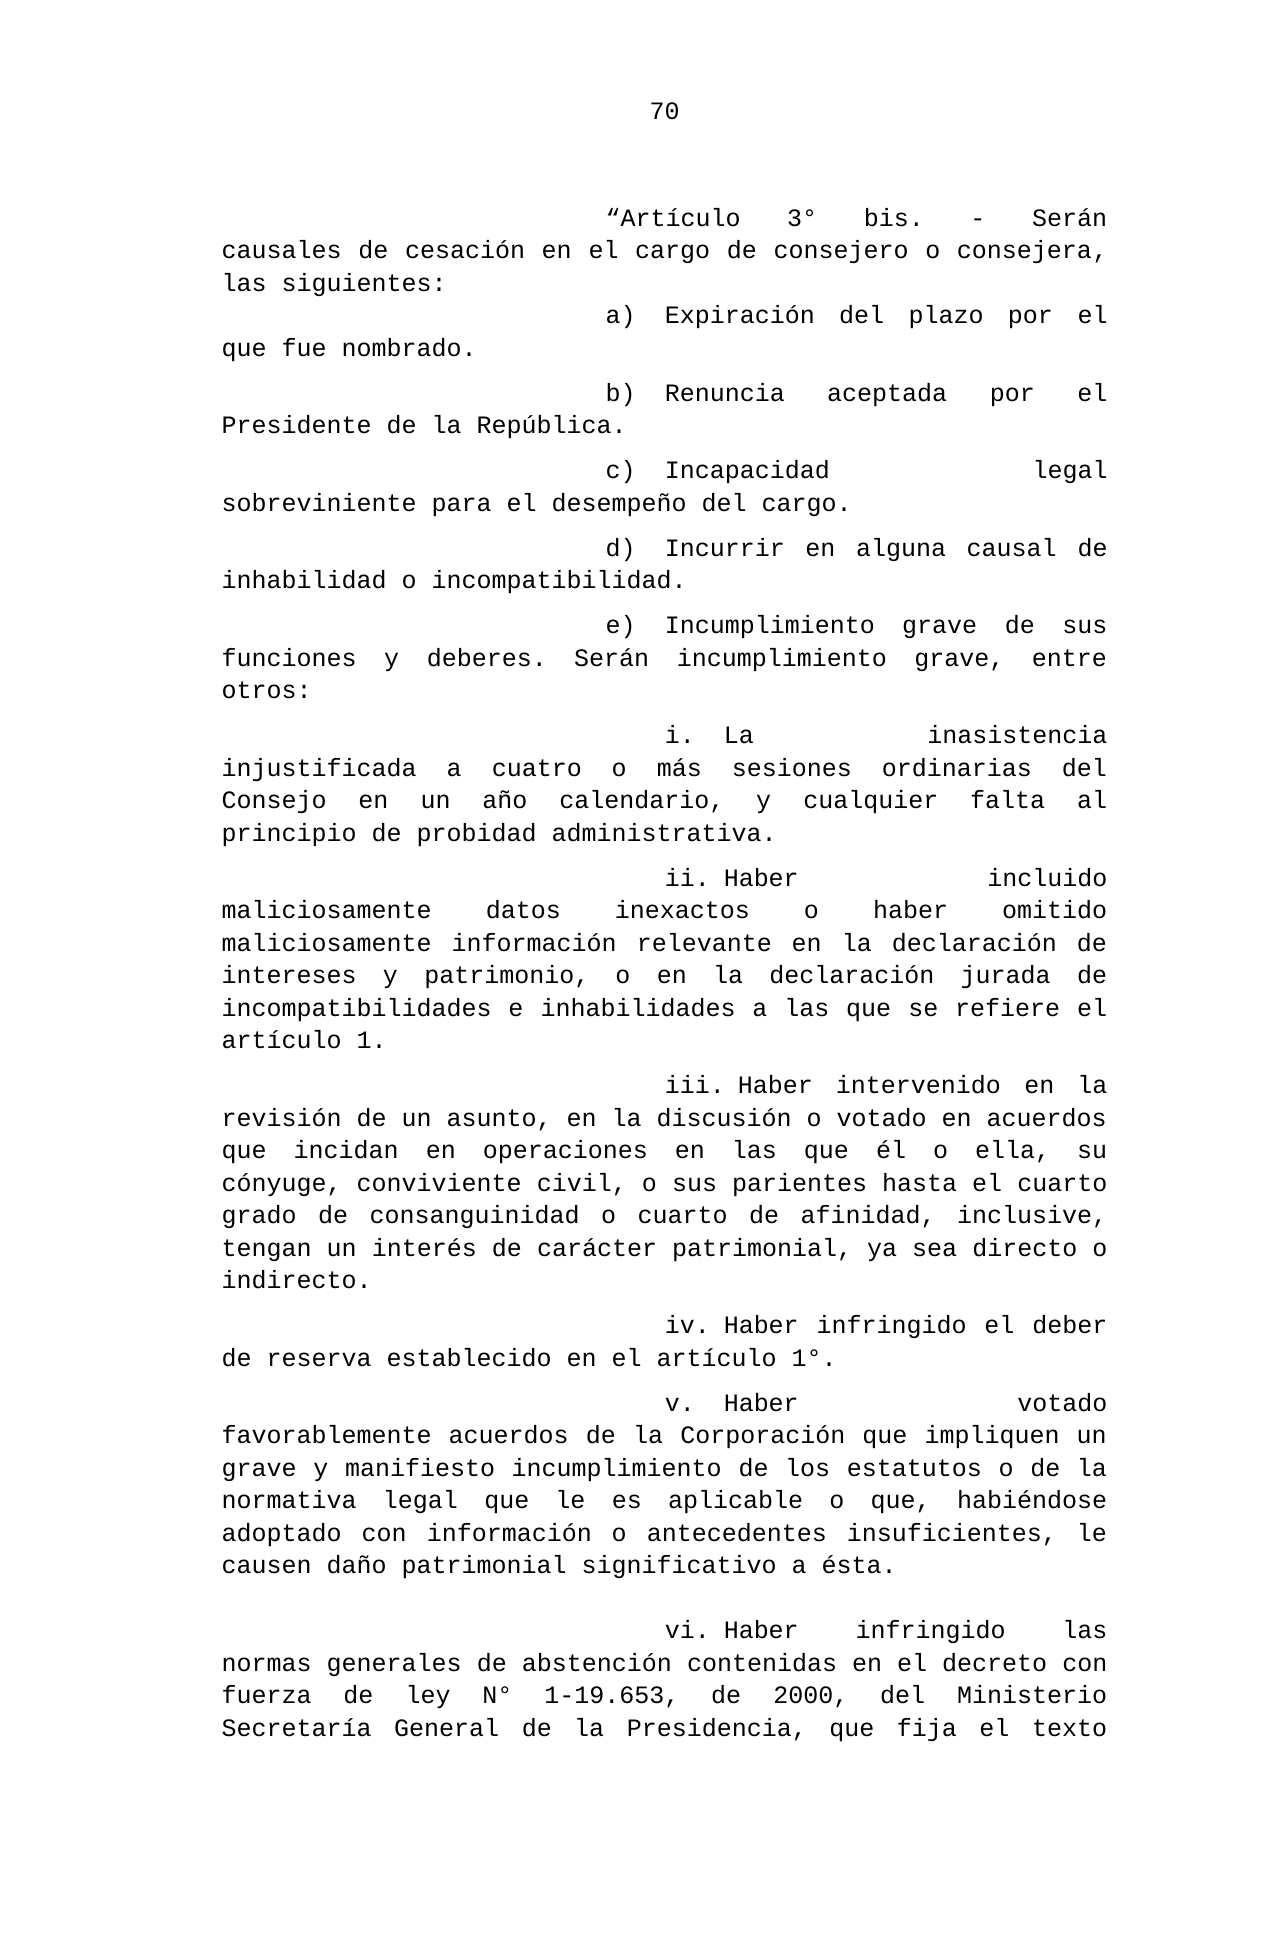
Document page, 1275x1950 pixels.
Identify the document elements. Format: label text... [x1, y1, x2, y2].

text “Artículo 3° bis. - Serán causales de cesación en el cargo de consejero o consejera, las siguientes: [221, 206, 1107, 299]
list Haber infringido el deber de reserva establecido en el artículo 1°. [221, 1313, 1107, 1374]
list Renuncia aceptada por el Presidente de la República. [221, 381, 1107, 441]
list Haber incluido maliciosamente datos inexactos o haber omitido maliciosamente información relevante en la declaración de intereses y patrimonio, o en la declaración jurada de incompatibilidades e inhabilidades a las que se refiere el artículo 1. [221, 866, 1107, 1056]
list La inasistencia injustificada a cuatro o más sesiones ordinarias del Consejo en un año calendario, y cualquier falta al principio de probidad administrativa. [221, 723, 1107, 849]
list Incurrir en alguna causal de inhabilidad o incompatibilidad. [221, 536, 1107, 596]
list Incapacidad legal sobreviniente para el desempeño del cargo. [221, 458, 1107, 519]
list Haber votado favorablemente acuerdos de la Corporación que impliquen un grave y manifiesto incumplimiento de los estatutos o de la normativa legal que le es aplicable o que, habiéndose adoptado con información o antecedentes insuficientes, le causen daño patrimonial significativo a ésta. [221, 1391, 1107, 1581]
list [221, 1618, 1107, 1744]
list Expiración del plazo por el que fue nombrado. [221, 303, 1107, 364]
list Incumplimiento grave de sus funciones y deberes. Serán incumplimiento grave, entre otros: [221, 613, 1107, 706]
list Haber intervenido en la revisión de un asunto, en la discusión o votado en acuerdos que incidan en operaciones en las que él o ella, su cónyuge, conviviente civil, o sus parientes hasta el cuarto grado de consanguinidad o cuarto de afinidad, inclusive, tengan un interés de carácter patrimonial, ya sea directo o indirecto. [221, 1073, 1107, 1296]
